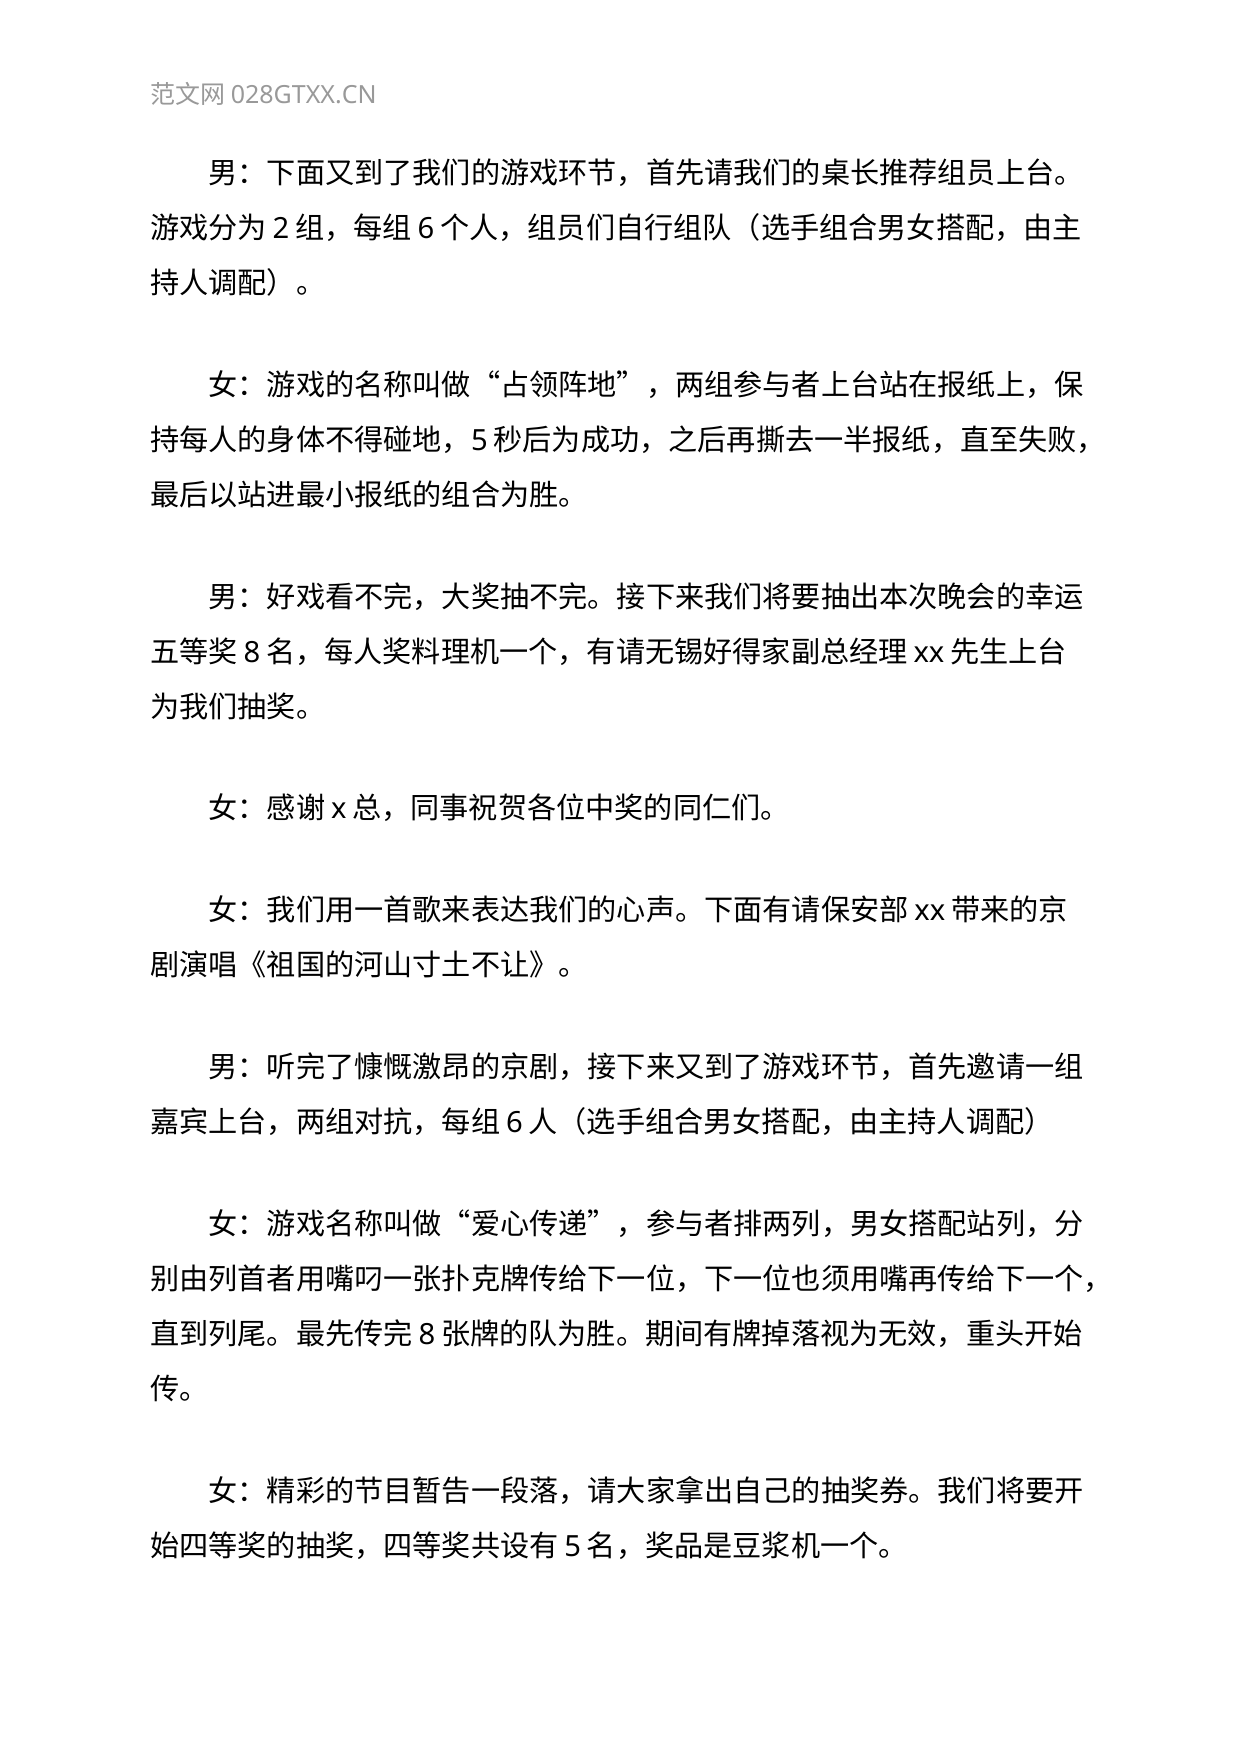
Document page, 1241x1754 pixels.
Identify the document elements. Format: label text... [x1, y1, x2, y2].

text 女：游戏名称叫做“爱心传递”，参与者排两列，男女搭配站列，分别由列首者用嘴叼一张扑克牌传给下一位，下一位也须用嘴再传给下一个，直到列尾。最先传完8张牌的队为胜。期间有牌掉落视为无效，重头开始传。 [150, 1201, 1090, 1408]
text 男：听完了慷慨激昂的京剧，接下来又到了游戏环节，首先邀请一组嘉宾上台，两组对抗，每组6人（选手组合男女搭配，由主持人调配） [150, 1044, 1090, 1141]
text 女：我们用一首歌来表达我们的心声。下面有请保安部xx带来的京剧演唱《祖国的河山寸土不让》。 [150, 887, 1090, 984]
text 男：下面又到了我们的游戏环节，首先请我们的桌长推荐组员上台。游戏分为2组，每组6个人，组员们自行组队（选手组合男女搭配，由主持人调配）。 [150, 150, 1090, 302]
text 男：好戏看不完，大奖抽不完。接下来我们将要抽出本次晚会的幸运五等奖8名，每人奖料理机一个，有请无锡好得家副总经理xx先生上台为我们抽奖。 [150, 573, 1090, 726]
text 女：感谢x总，同事祝贺各位中奖的同仁们。 [150, 785, 1090, 827]
text 女：精彩的节目暂告一段落，请大家拿出自己的抽奖券。我们将要开始四等奖的抽奖，四等奖共设有5名，奖品是豆浆机一个。 [150, 1467, 1090, 1564]
text 女：游戏的名称叫做“占领阵地”，两组参与者上台站在报纸上，保持每人的身体不得碰地，5秒后为成功，之后再撕去一半报纸，直至失败，最后以站进最小报纸的组合为胜。 [150, 362, 1090, 514]
